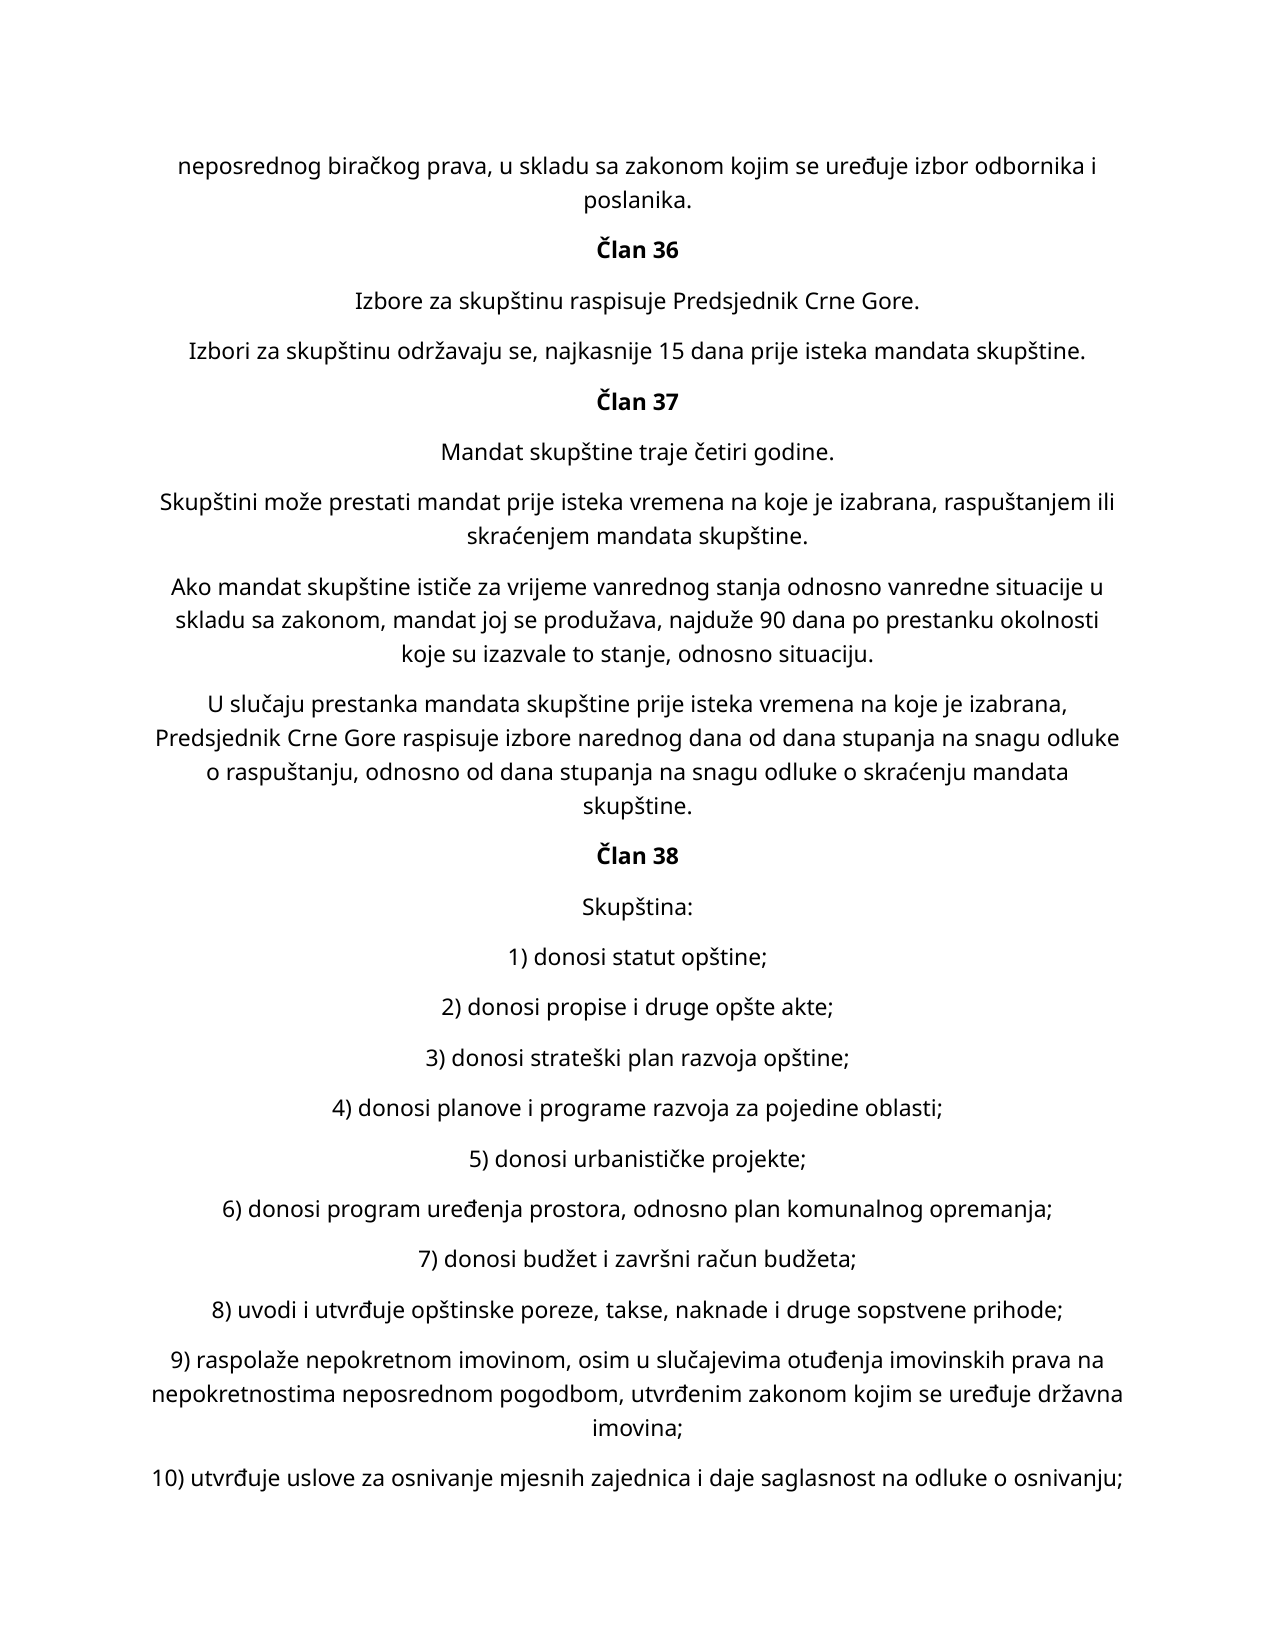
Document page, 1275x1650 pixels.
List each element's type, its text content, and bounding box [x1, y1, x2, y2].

text 10) utvrđuje uslove za osnivanje mjesnih zajednica i daje saglasnost na odluke o osnivanju; [150, 1462, 1125, 1493]
text Član 37 [150, 385, 1125, 417]
text 2) donosi propise i druge opšte akte; [150, 991, 1125, 1022]
text 9) raspolaže nepokretnom imovinom, osim u slučajevima otuđenja imovinskih prava na nepokretnostima neposrednom pogodbom, utvrđenim zakonom kojim se uređuje državna imovina; [150, 1344, 1125, 1443]
text 8) uvodi i utvrđuje opštinske poreze, takse, naknade i druge sopstvene prihode; [150, 1294, 1125, 1325]
text Ako mandat skupštine ističe za vrijeme vanrednog stanja odnosno vanredne situacije u skladu sa zakonom, mandat joj se produžava, najduže 90 dana po prestanku okolnosti koje su izazvale to stanje, odnosno situaciju. [150, 570, 1125, 669]
text Član 36 [150, 234, 1125, 265]
text Član 38 [150, 840, 1125, 871]
text 4) donosi planove i programe razvoja za pojedine oblasti; [150, 1092, 1125, 1123]
text 6) donosi program uređenja prostora, odnosno plan komunalnog opremanja; [150, 1193, 1125, 1224]
text 1) donosi statut opštine; [150, 941, 1125, 972]
text 7) donosi budžet i završni račun budžeta; [150, 1243, 1125, 1274]
text U slučaju prestanka mandata skupštine prije isteka vremena na koje je izabrana, Predsjednik Crne Gore raspisuje izbore narednog dana od dana stupanja na snagu odluke o raspuštanju, odnosno od dana stupanja na snagu odluke o skraćenju mandata skupštine. [150, 688, 1125, 821]
text 5) donosi urbanističke projekte; [150, 1142, 1125, 1174]
text Skupštini može prestati mandat prije isteka vremena na koje je izabrana, raspuštanjem ili skraćenjem mandata skupštine. [150, 486, 1125, 551]
text Mandat skupštine traje četiri godine. [150, 436, 1125, 467]
text Izbori za skupštinu održavaju se, najkasnije 15 dana prije isteka mandata skupštine. [150, 335, 1125, 366]
text Izbore za skupštinu raspisuje Predsjednik Crne Gore. [150, 284, 1125, 316]
text 3) donosi strateški plan razvoja opštine; [150, 1042, 1125, 1073]
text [150, 150, 1125, 215]
text Skupština: [150, 890, 1125, 922]
